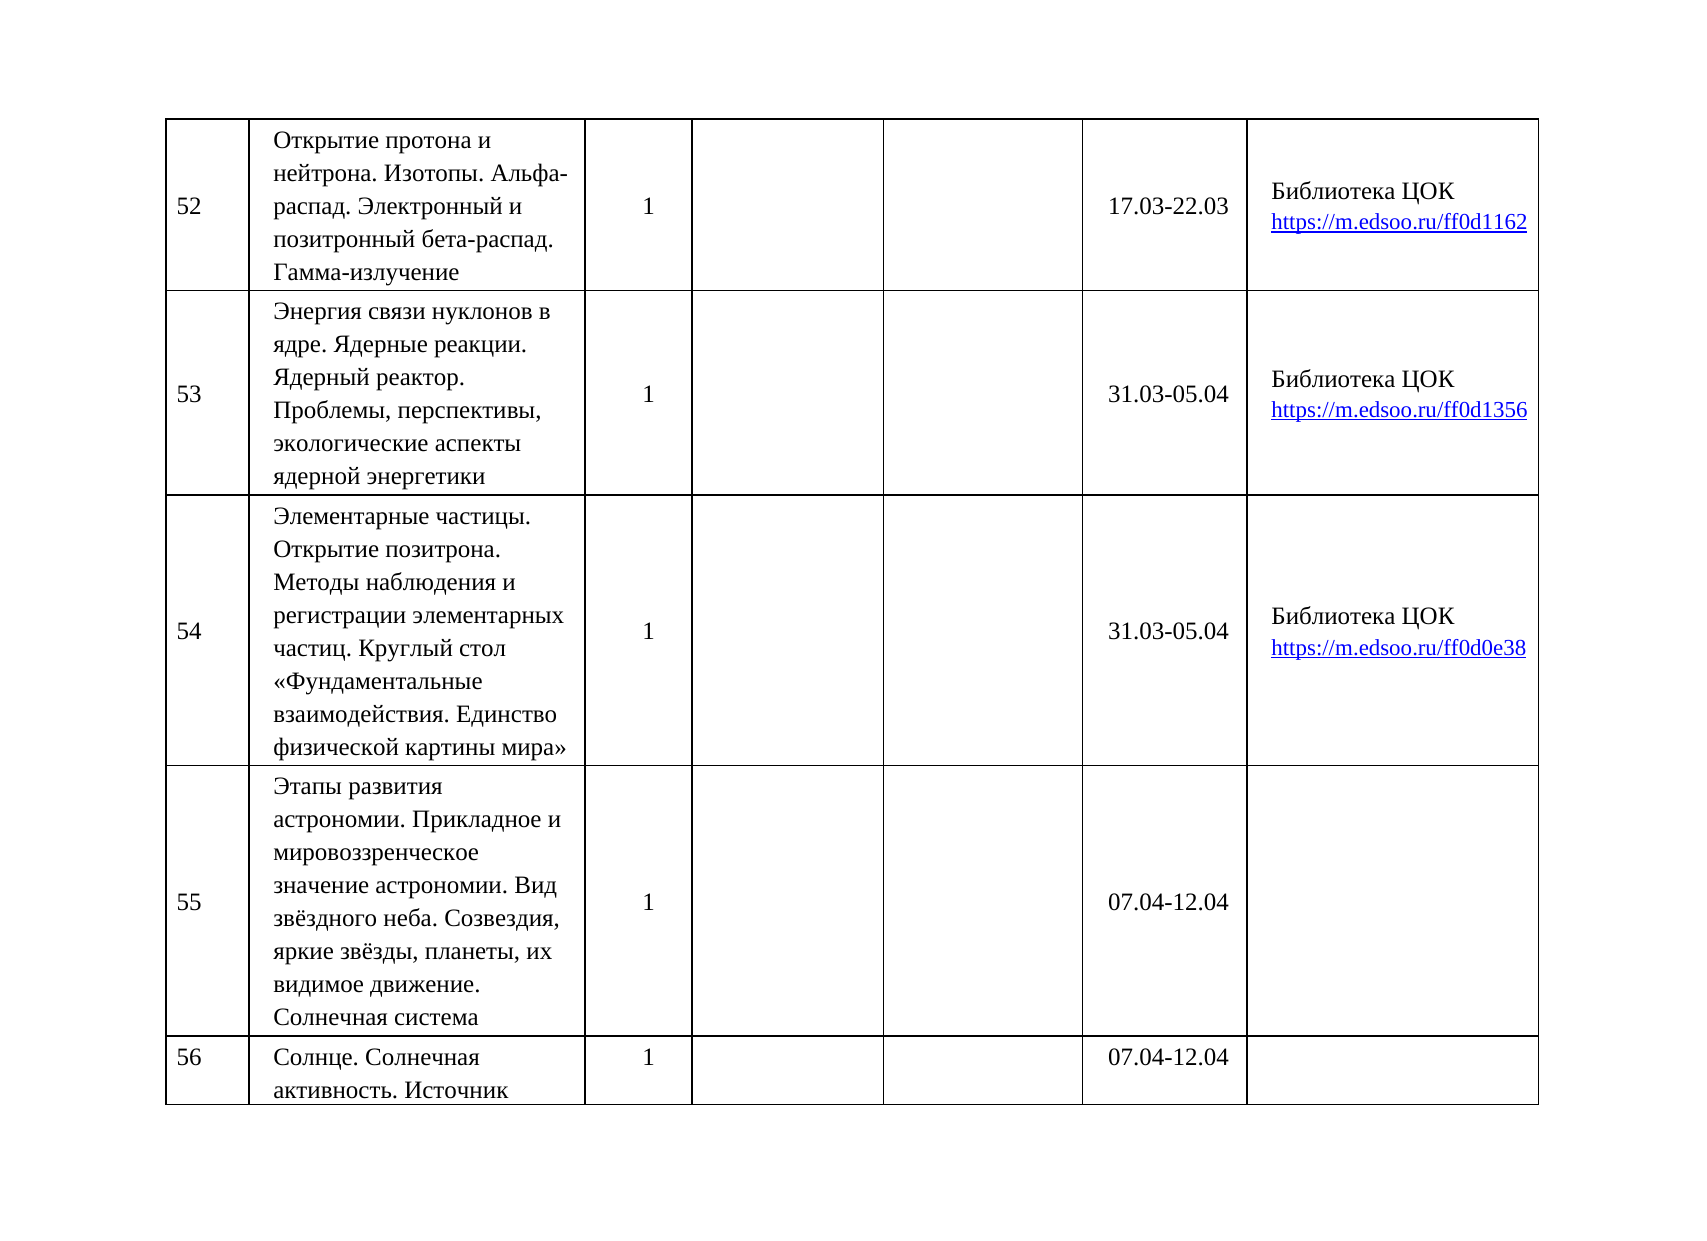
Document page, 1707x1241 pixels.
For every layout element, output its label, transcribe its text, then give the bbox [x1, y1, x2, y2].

table_cell 1 [586, 291, 691, 494]
table_cell 54 [167, 496, 248, 764]
table_cell 55 [167, 766, 248, 1035]
table_cell 31.03-05.04 [1083, 496, 1246, 764]
table_cell Элементарные частицы. Открытие позитрона. Методы наблюдения и регистрации элементарных частиц. Круглый стол «Фундаментальные взаимодействия. Единство физической картины мира» [250, 496, 584, 764]
table_cell [884, 496, 1082, 764]
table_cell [250, 1037, 584, 1104]
table_cell 1 [586, 496, 691, 764]
table_cell [693, 1037, 883, 1104]
table_cell 07.04-12.04 [1083, 1037, 1246, 1104]
table_cell [693, 120, 883, 289]
table_cell Энергия связи нуклонов в ядре. Ядерные реакции. Ядерный реактор. Проблемы, перспективы, экологические аспекты ядерной энергетики [250, 291, 584, 494]
table_cell Этапы развития астрономии. Прикладное и мировоззренческое значение астрономии. Вид звёздного неба. Созвездия, яркие звёзды, планеты, их видимое движение. Солнечная система [250, 766, 584, 1035]
table_cell [884, 120, 1082, 289]
table_cell [693, 291, 883, 494]
table_cell [884, 291, 1082, 494]
table_cell 53 [167, 291, 248, 494]
table_cell 1 [586, 766, 691, 1035]
table_cell Библиотека ЦОК https://m.edsoo.ru/ff0d0e38 [1248, 496, 1538, 764]
table_cell 31.03-05.04 [1083, 291, 1246, 494]
table_cell [1248, 766, 1538, 1035]
table_cell 52 [167, 120, 248, 289]
table_cell 17.03-22.03 [1083, 120, 1246, 289]
table_cell [693, 496, 883, 764]
table_cell [1248, 1037, 1538, 1104]
table_cell [693, 766, 883, 1035]
table_cell 56 [167, 1037, 248, 1104]
table_cell [884, 766, 1082, 1035]
table_cell 1 [586, 120, 691, 289]
table_cell Библиотека ЦОК https://m.edsoo.ru/ff0d1356 [1248, 291, 1538, 494]
table_cell Открытие протона и нейтрона. Изотопы. Альфа-распад. Электронный и позитронный бета-распад. Гамма-излучение [250, 120, 584, 289]
table_cell Библиотека ЦОК https://m.edsoo.ru/ff0d1162 [1248, 120, 1538, 289]
table_cell 07.04-12.04 [1083, 766, 1246, 1035]
table_cell 1 [586, 1037, 691, 1104]
table_cell [884, 1037, 1082, 1104]
